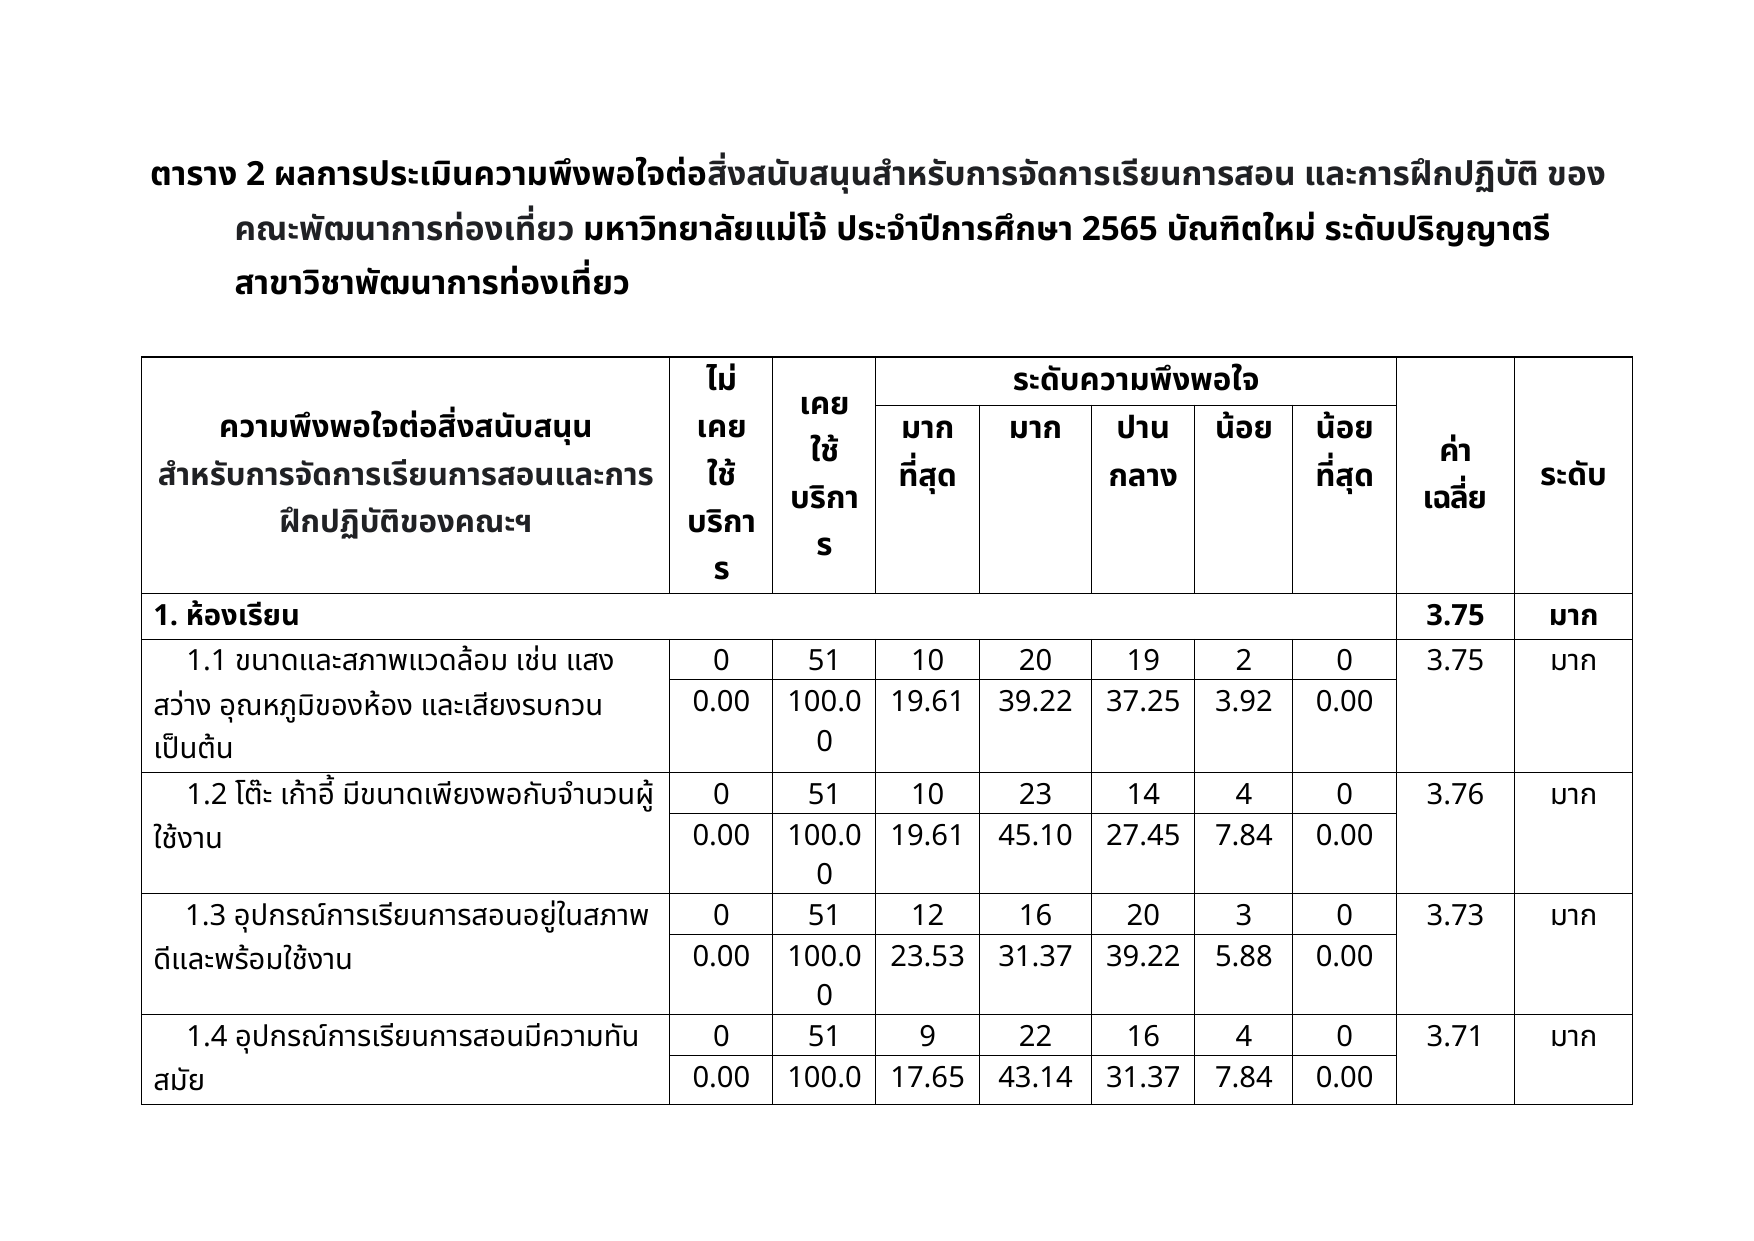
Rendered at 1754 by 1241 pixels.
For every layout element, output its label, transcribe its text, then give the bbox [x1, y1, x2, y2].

table_cell มากที่สุด [876, 406, 979, 593]
table_cell 0 [1293, 640, 1396, 679]
table_cell 2 [1195, 640, 1292, 679]
table_cell 51 [773, 640, 875, 679]
table_cell 0.00 [670, 814, 772, 893]
table_cell 1.2 โต๊ะ เก้าอี้ มีขนาดเพียงพอกับจำนวนผู้ใช้งาน [142, 773, 669, 893]
table_cell ปานกลาง [1092, 406, 1194, 593]
table_cell 0.00 [670, 1056, 772, 1104]
table_cell 3.71 [1397, 1015, 1514, 1104]
table_cell 0.00 [670, 680, 772, 772]
table_cell 17.65 [876, 1056, 979, 1104]
table_cell 20 [1092, 894, 1194, 934]
table_cell 20 [980, 640, 1091, 679]
table_header เคย ใช้บริการ [773, 358, 875, 593]
table_cell 22 [980, 1015, 1091, 1055]
table_cell 4 [1195, 1015, 1292, 1055]
table_cell 0 [1293, 894, 1396, 934]
table_cell 16 [1092, 1015, 1194, 1055]
table_cell 37.25 [1092, 680, 1194, 772]
table_cell 16 [980, 894, 1091, 934]
table_cell 3.75 [1397, 594, 1514, 639]
table_cell มาก [1515, 1015, 1632, 1104]
table_cell 0 [670, 1015, 772, 1055]
table_cell 3.75 [1397, 640, 1514, 772]
table_cell 19 [1092, 640, 1194, 679]
table_cell 19.61 [876, 680, 979, 772]
table_cell มาก [1515, 894, 1632, 1014]
table_cell 3 [1195, 894, 1292, 934]
table_cell 0.00 [1293, 680, 1396, 772]
table_cell 3.92 [1195, 680, 1292, 772]
table_cell 0.00 [670, 935, 772, 1014]
table_cell 1.1 ขนาดและสภาพแวดล้อม เช่น แสงสว่าง อุณหภูมิของห้อง และเสียงรบกวน เป็นต้น [142, 640, 669, 772]
table_cell 100.00 [773, 814, 875, 893]
table_cell 9 [876, 1015, 979, 1055]
table_cell 39.22 [980, 680, 1091, 772]
table_cell 45.10 [980, 814, 1091, 893]
table_cell น้อยที่สุด [1293, 406, 1396, 593]
table_cell มาก [1515, 640, 1632, 772]
table_cell 100.00 [773, 680, 875, 772]
table_cell มาก [980, 406, 1091, 593]
table_cell 4 [1195, 773, 1292, 813]
table_cell 3.76 [1397, 773, 1514, 893]
table_cell 1.4 อุปกรณ์การเรียนการสอนมีความทันสมัย [142, 1015, 669, 1104]
table_cell 23 [980, 773, 1091, 813]
table_cell 31.37 [980, 935, 1091, 1014]
table_cell น้อย [1195, 406, 1292, 593]
table_cell 10 [876, 640, 979, 679]
table_cell 10 [876, 773, 979, 813]
table_cell 3.73 [1397, 894, 1514, 1014]
table_cell 1.3 อุปกรณ์การเรียนการสอนอยู่ในสภาพดีและพร้อมใช้งาน [142, 894, 669, 1014]
text ตาราง 2 ผลการประเมินความพึงพอใจต่อสิ่งสนับสนุนสำหรับการจัดการเรียนการสอน และการฝึกปฏิบัติ ของคณะพัฒนาการท่องเที่ยว มหาวิทยาลัยแม่โจ้ ประจำปีการศึกษา 2565 บัณฑิตใหม่ ระดับปริญญาตรี สาขาวิชาพัฒนาการท่องเที่ยว [150, 150, 1624, 309]
table_cell 51 [773, 1015, 875, 1055]
table_cell 43.14 [980, 1056, 1091, 1104]
table_cell 51 [773, 773, 875, 813]
table_header ความพึงพอใจต่อสิ่งสนับสนุน สำหรับการจัดการเรียนการสอนและการฝึกปฏิบัติของคณะฯ [142, 358, 669, 593]
table_cell 0.00 [1293, 814, 1396, 893]
table_cell 51 [773, 894, 875, 934]
table_header ระดับ [1515, 358, 1632, 593]
table_header ไม่เคย ใช้บริการ [670, 358, 772, 593]
table_cell 0 [670, 640, 772, 679]
table_cell 27.45 [1092, 814, 1194, 893]
table_cell 39.22 [1092, 935, 1194, 1014]
table_cell 1. ห้องเรียน [142, 594, 1396, 639]
table_cell 31.37 [1092, 1056, 1194, 1104]
table_header ระดับความพึงพอใจ [876, 358, 1396, 404]
table_cell 100.00 [773, 1056, 875, 1104]
table_cell 100.00 [773, 935, 875, 1014]
table_cell 0.00 [1293, 935, 1396, 1014]
table_cell มาก [1515, 594, 1632, 639]
table_cell 19.61 [876, 814, 979, 893]
table_cell 0 [670, 894, 772, 934]
table_cell 7.84 [1195, 1056, 1292, 1104]
table_cell 12 [876, 894, 979, 934]
table_cell 5.88 [1195, 935, 1292, 1014]
table_cell 0 [1293, 1015, 1396, 1055]
table_cell 0.00 [1293, 1056, 1396, 1104]
table_cell 14 [1092, 773, 1194, 813]
table_cell 0 [670, 773, 772, 813]
table_header ค่าเฉลี่ย [1397, 358, 1514, 593]
table_cell มาก [1515, 773, 1632, 893]
table_cell 23.53 [876, 935, 979, 1014]
table_cell 0 [1293, 773, 1396, 813]
table_cell 7.84 [1195, 814, 1292, 893]
